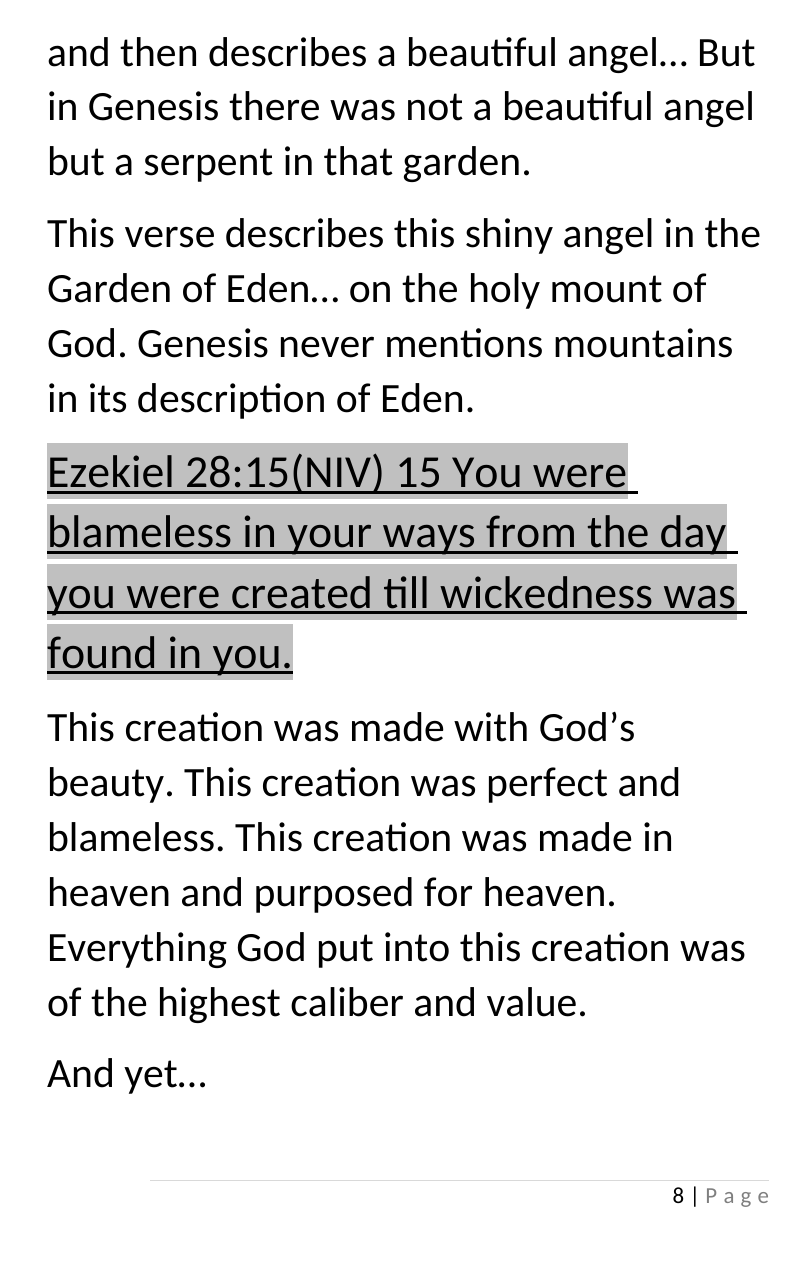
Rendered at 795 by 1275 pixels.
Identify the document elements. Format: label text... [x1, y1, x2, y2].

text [47, 26, 769, 186]
text This creation was made with God’s beauty. This creation was perfect and blameless. This creation was made in heaven and purposed for heaven. Everything God put into this creation was of the highest caliber and value. [47, 701, 769, 1026]
text And yet… [47, 1047, 769, 1098]
text Ezekiel 28:15(NIV) 15 You were blameless in your ways from the day you were created till wickedness was found in you. [47, 443, 769, 680]
text This verse describes this shiny angel in the Garden of Eden… on the holy mount of God. Genesis never mentions mountains in its description of Eden. [47, 207, 769, 422]
